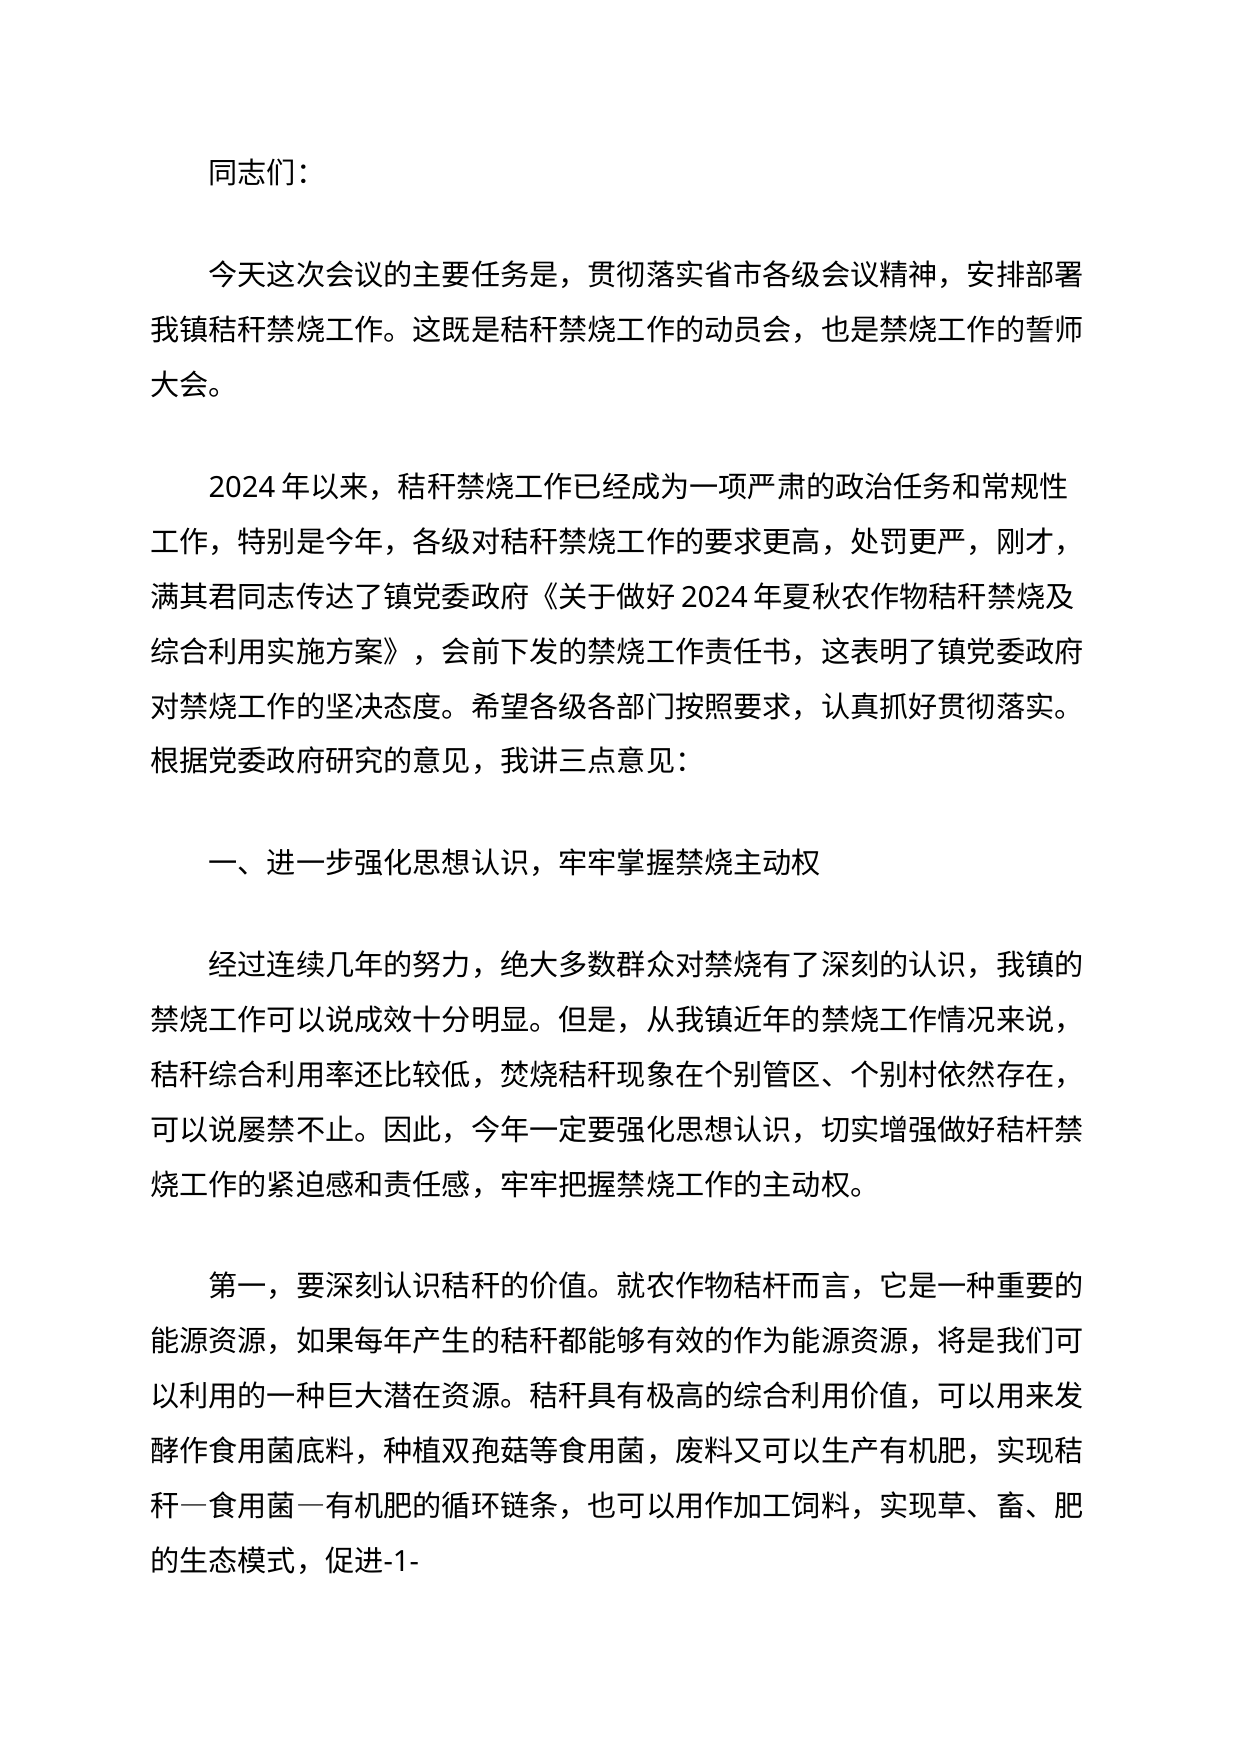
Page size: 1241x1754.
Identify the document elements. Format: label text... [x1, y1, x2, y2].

text 第一，要深刻认识秸秆的价值。就农作物秸杆而言，它是一种重要的能源资源，如果每年产生的秸秆都能够有效的作为能源资源，将是我们可以利用的一种巨大潜在资源。秸秆具有极高的综合利用价值，可以用来发酵作食用菌底料，种植双孢菇等食用菌，废料又可以生产有机肥，实现秸秆—食用菌—有机肥的循环链条，也可以用作加工饲料，实现草、畜、肥的生态模式，促进-1- [150, 1263, 1090, 1580]
text 同志们： [150, 150, 1090, 192]
text 经过连续几年的努力，绝大多数群众对禁烧有了深刻的认识，我镇的禁烧工作可以说成效十分明显。但是，从我镇近年的禁烧工作情况来说，秸秆综合利用率还比较低，焚烧秸秆现象在个别管区、个别村依然存在，可以说屡禁不止。因此，今年一定要强化思想认识，切实增强做好秸杆禁烧工作的紧迫感和责任感，牢牢把握禁烧工作的主动权。 [150, 942, 1090, 1203]
text 今天这次会议的主要任务是，贯彻落实省市各级会议精神，安排部署我镇秸秆禁烧工作。这既是秸秆禁烧工作的动员会，也是禁烧工作的誓师大会。 [150, 252, 1090, 404]
text 2024年以来，秸秆禁烧工作已经成为一项严肃的政治任务和常规性工作，特别是今年，各级对秸秆禁烧工作的要求更高，处罚更严，刚才，满其君同志传达了镇党委政府《关于做好2024年夏秋农作物秸秆禁烧及综合利用实施方案》，会前下发的禁烧工作责任书，这表明了镇党委政府对禁烧工作的坚决态度。希望各级各部门按照要求，认真抓好贯彻落实。根据党委政府研究的意见，我讲三点意见： [150, 463, 1090, 780]
text 一、进一步强化思想认识，牢牢掌握禁烧主动权 [150, 840, 1090, 882]
